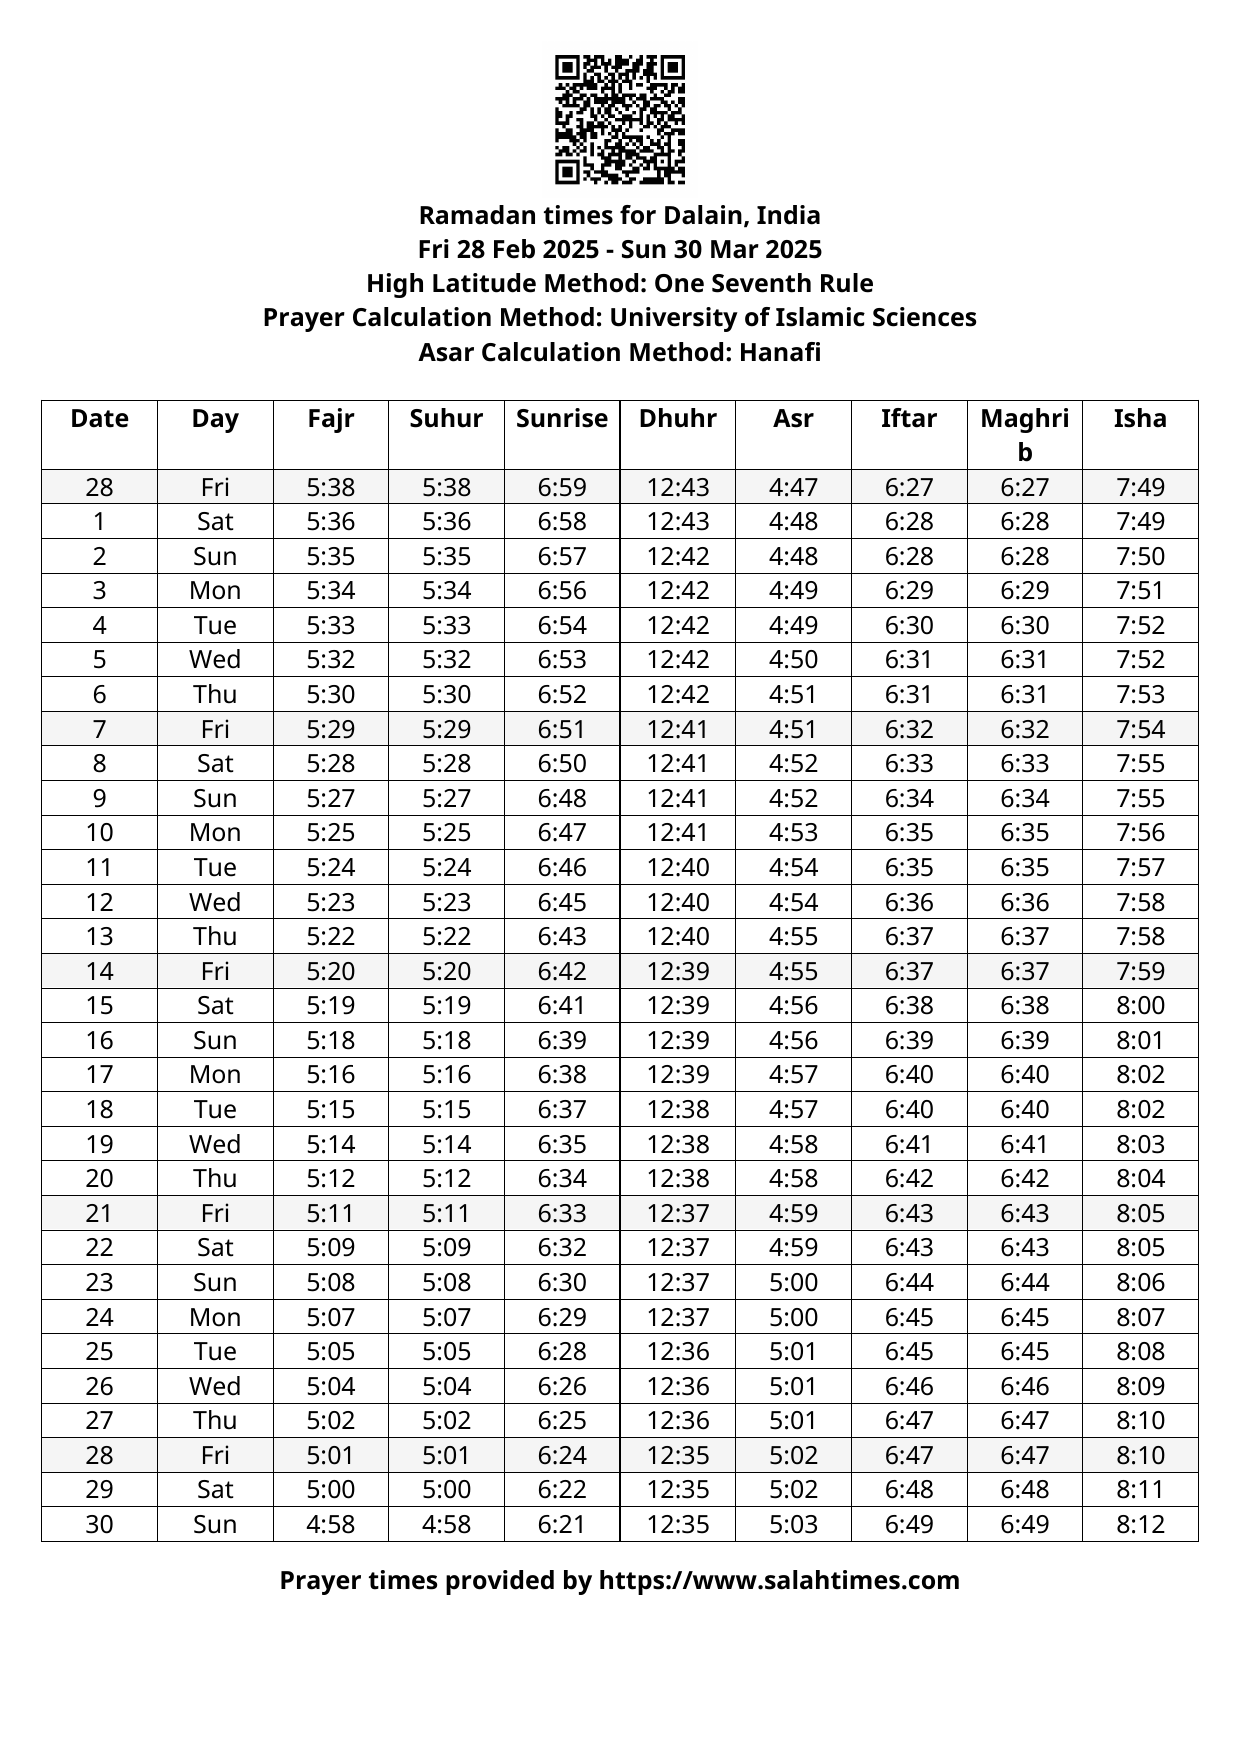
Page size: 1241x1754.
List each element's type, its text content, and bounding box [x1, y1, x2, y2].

table_cell 7:52 [1083, 608, 1198, 642]
table_cell 6:37 [968, 919, 1082, 953]
table_cell 5:09 [389, 1231, 504, 1264]
table_cell 12:38 [621, 1161, 735, 1195]
table_cell 6:35 [505, 1127, 619, 1160]
table_cell 4:58 [736, 1127, 851, 1160]
text Fri 28 Feb 2025 - Sun 30 Mar 2025 [42, 232, 1198, 266]
table_cell 12:37 [621, 1196, 735, 1229]
table_cell 6:37 [968, 954, 1082, 987]
table_cell Tue [158, 1334, 273, 1368]
table_cell 28 [42, 1438, 157, 1472]
table_cell 5:00 [736, 1265, 851, 1299]
table_cell 6:43 [505, 919, 619, 953]
table_header Fajr [274, 401, 388, 469]
table_cell Tue [158, 608, 273, 642]
table_cell 6:44 [968, 1265, 1082, 1299]
table_cell 15 [42, 989, 157, 1022]
table_cell 6:40 [968, 1092, 1082, 1126]
table_cell 8:07 [1083, 1300, 1198, 1333]
table_cell 6:41 [852, 1127, 967, 1160]
table_cell 5:00 [274, 1473, 388, 1506]
table_cell 6:46 [852, 1369, 967, 1402]
table_cell 12:42 [621, 677, 735, 711]
table_cell 6:31 [852, 677, 967, 711]
table_cell 8:05 [1083, 1196, 1198, 1229]
table_cell Mon [158, 816, 273, 849]
table_cell 12:42 [621, 643, 735, 676]
table_cell 5:22 [389, 919, 504, 953]
table_cell 5:02 [736, 1473, 851, 1506]
table_cell 6:34 [852, 781, 967, 814]
table_cell 4:49 [736, 574, 851, 607]
table_cell 16 [42, 1023, 157, 1057]
table_cell 29 [42, 1473, 157, 1506]
table_cell 6:28 [852, 539, 967, 572]
table_cell Wed [158, 885, 273, 918]
table_cell 5:18 [389, 1023, 504, 1057]
table_cell Fri [158, 1438, 273, 1472]
table_cell 6:36 [968, 885, 1082, 918]
table_cell 5:11 [274, 1196, 388, 1229]
table_cell 6:39 [852, 1023, 967, 1057]
table_cell 6:48 [852, 1473, 967, 1506]
table_cell 5:08 [389, 1265, 504, 1299]
table_cell 8:06 [1083, 1265, 1198, 1299]
table_cell 4:59 [736, 1196, 851, 1229]
table_cell 7:58 [1083, 919, 1198, 953]
table_cell 5:34 [389, 574, 504, 607]
table_cell 6:30 [968, 608, 1082, 642]
table_cell 8:09 [1083, 1369, 1198, 1402]
table_cell 6:41 [968, 1127, 1082, 1160]
table_cell 6:36 [852, 885, 967, 918]
table_cell 12:41 [621, 781, 735, 814]
table_cell 8:03 [1083, 1127, 1198, 1160]
table_cell 5:23 [274, 885, 388, 918]
table_cell Sun [158, 1507, 273, 1541]
table_cell 7 [42, 712, 157, 745]
table_cell 6:40 [852, 1058, 967, 1091]
text Prayer Calculation Method: University of Islamic Sciences [42, 300, 1198, 334]
table_cell 6:51 [505, 712, 619, 745]
table_cell Fri [158, 470, 273, 503]
table_cell 4:48 [736, 504, 851, 538]
table_cell 7:49 [1083, 470, 1198, 503]
table_cell 5:29 [274, 712, 388, 745]
table_cell 5:32 [389, 643, 504, 676]
table_cell 5:03 [736, 1507, 851, 1541]
table_cell 6:37 [852, 954, 967, 987]
table_cell 5:30 [274, 677, 388, 711]
table_cell 5 [42, 643, 157, 676]
table_cell 5:14 [389, 1127, 504, 1160]
table_cell 5:02 [736, 1438, 851, 1472]
table_cell 6:42 [505, 954, 619, 987]
table_cell 12:35 [621, 1438, 735, 1472]
table_cell 7:56 [1083, 816, 1198, 849]
table_cell 4:55 [736, 919, 851, 953]
table_cell 6:37 [505, 1092, 619, 1126]
table_cell 4:58 [736, 1161, 851, 1195]
table_cell 5:38 [389, 470, 504, 503]
table_cell 13 [42, 919, 157, 953]
table_cell 7:58 [1083, 885, 1198, 918]
table_cell 12:39 [621, 1058, 735, 1091]
table_cell 12:42 [621, 608, 735, 642]
table_cell 5:00 [389, 1473, 504, 1506]
table_cell Mon [158, 574, 273, 607]
table_cell 6:29 [852, 574, 967, 607]
table_cell 6:46 [968, 1369, 1082, 1402]
table_cell 5:28 [274, 746, 388, 780]
table_cell 5:30 [389, 677, 504, 711]
table_cell 18 [42, 1092, 157, 1126]
table_cell 4:51 [736, 712, 851, 745]
table_cell 12:43 [621, 504, 735, 538]
table_cell Wed [158, 1369, 273, 1402]
table_cell 8:02 [1083, 1058, 1198, 1091]
table_cell 12:42 [621, 574, 735, 607]
table_cell 5:15 [389, 1092, 504, 1126]
table_header Isha [1083, 401, 1198, 469]
table_cell Sat [158, 746, 273, 780]
table_cell 6:52 [505, 677, 619, 711]
table_cell 12:38 [621, 1127, 735, 1160]
table_cell 12:38 [621, 1092, 735, 1126]
table_cell 6:45 [968, 1300, 1082, 1333]
table_cell 6:28 [505, 1334, 619, 1368]
table_cell 5:05 [389, 1334, 504, 1368]
picture [542, 41, 699, 198]
table_header Day [158, 401, 273, 469]
table_cell 6:24 [505, 1438, 619, 1472]
table_cell 6:40 [968, 1058, 1082, 1091]
table_cell 12:35 [621, 1507, 735, 1541]
table_cell 5:24 [389, 850, 504, 884]
table_cell 6:45 [852, 1334, 967, 1368]
table_cell 14 [42, 954, 157, 987]
table_cell 6:59 [505, 470, 619, 503]
table_cell 6:33 [505, 1196, 619, 1229]
table_cell 4:48 [736, 539, 851, 572]
table_cell 4:52 [736, 746, 851, 780]
table_cell 20 [42, 1161, 157, 1195]
table_cell 4:57 [736, 1092, 851, 1126]
table_cell 19 [42, 1127, 157, 1160]
table_cell 5:33 [389, 608, 504, 642]
table_cell 6:35 [852, 850, 967, 884]
table_cell 6:49 [852, 1507, 967, 1541]
table_cell 24 [42, 1300, 157, 1333]
table_cell 6:22 [505, 1473, 619, 1506]
table_cell 6:25 [505, 1404, 619, 1437]
table_cell 4:58 [274, 1507, 388, 1541]
table_cell 6:30 [852, 608, 967, 642]
table_cell 27 [42, 1404, 157, 1437]
table_cell 4:55 [736, 954, 851, 987]
table_cell Sun [158, 781, 273, 814]
table_cell 6:38 [968, 989, 1082, 1022]
table_cell 6:58 [505, 504, 619, 538]
table_cell 8:08 [1083, 1334, 1198, 1368]
table_cell 21 [42, 1196, 157, 1229]
table_cell 6:48 [505, 781, 619, 814]
table_header Maghrib [968, 401, 1082, 469]
table_cell 5:20 [389, 954, 504, 987]
table_cell 12:37 [621, 1300, 735, 1333]
table_header Suhur [389, 401, 504, 469]
table_cell 5:09 [274, 1231, 388, 1264]
table_cell 5:19 [274, 989, 388, 1022]
table_cell 12:40 [621, 850, 735, 884]
table_cell 12:39 [621, 954, 735, 987]
table_cell 7:55 [1083, 746, 1198, 780]
table_cell 4:47 [736, 470, 851, 503]
table_cell 5:32 [274, 643, 388, 676]
table_cell 6:32 [968, 712, 1082, 745]
table_cell 6:32 [505, 1231, 619, 1264]
table_cell 5:02 [389, 1404, 504, 1437]
table_cell 6:45 [852, 1300, 967, 1333]
text Prayer times provided by https://www.salahtimes.com [42, 1563, 1198, 1597]
text Asar Calculation Method: Hanafi [42, 334, 1198, 368]
table_cell 6:28 [968, 504, 1082, 538]
table_cell 6:42 [852, 1161, 967, 1195]
table_cell 7:54 [1083, 712, 1198, 745]
table_cell 4:49 [736, 608, 851, 642]
table_cell 5:28 [389, 746, 504, 780]
text High Latitude Method: One Seventh Rule [42, 266, 1198, 300]
table_cell Sun [158, 539, 273, 572]
table_cell 6:29 [505, 1300, 619, 1333]
table_cell 7:50 [1083, 539, 1198, 572]
table_cell 5:16 [274, 1058, 388, 1091]
table_cell 5:23 [389, 885, 504, 918]
table_cell 5:29 [389, 712, 504, 745]
table_cell 5:12 [274, 1161, 388, 1195]
table_cell 5:11 [389, 1196, 504, 1229]
text Ramadan times for Dalain, India [42, 198, 1198, 232]
table_cell Tue [158, 850, 273, 884]
table_cell 5:02 [274, 1404, 388, 1437]
table_cell 8:05 [1083, 1231, 1198, 1264]
table_cell 6:43 [968, 1196, 1082, 1229]
table_cell 12:37 [621, 1231, 735, 1264]
table_cell 10 [42, 816, 157, 849]
table_cell 6:56 [505, 574, 619, 607]
table_cell Mon [158, 1300, 273, 1333]
table_cell 6:57 [505, 539, 619, 572]
table_cell Wed [158, 1127, 273, 1160]
table_cell 4:57 [736, 1058, 851, 1091]
table_cell 8:00 [1083, 989, 1198, 1022]
table_cell 6:53 [505, 643, 619, 676]
table_cell 6 [42, 677, 157, 711]
table_cell 6:27 [968, 470, 1082, 503]
table_cell 8:04 [1083, 1161, 1198, 1195]
table_cell 6:38 [852, 989, 967, 1022]
table_cell Thu [158, 1161, 273, 1195]
table_cell 8:12 [1083, 1507, 1198, 1541]
table_cell 9 [42, 781, 157, 814]
table_cell 6:28 [968, 539, 1082, 572]
table_cell 4:56 [736, 989, 851, 1022]
table_cell 12:43 [621, 470, 735, 503]
table_cell 8:11 [1083, 1473, 1198, 1506]
table_cell 8:01 [1083, 1023, 1198, 1057]
table_cell 22 [42, 1231, 157, 1264]
table_cell 4:52 [736, 781, 851, 814]
table_cell 5:01 [736, 1369, 851, 1402]
table_cell 7:57 [1083, 850, 1198, 884]
table_cell Sun [158, 1265, 273, 1299]
table_cell 11 [42, 850, 157, 884]
table_cell 12:36 [621, 1404, 735, 1437]
table_cell 12:41 [621, 816, 735, 849]
table_cell 7:49 [1083, 504, 1198, 538]
table_cell 6:35 [968, 816, 1082, 849]
table_cell 5:07 [389, 1300, 504, 1333]
table_cell 6:40 [852, 1092, 967, 1126]
table_cell 4:59 [736, 1231, 851, 1264]
table_cell 6:47 [505, 816, 619, 849]
table_cell 7:55 [1083, 781, 1198, 814]
table_cell 5:38 [274, 470, 388, 503]
table_cell 5:25 [389, 816, 504, 849]
table_cell 5:15 [274, 1092, 388, 1126]
table_cell 5:33 [274, 608, 388, 642]
table_cell 4:56 [736, 1023, 851, 1057]
table_cell 12:35 [621, 1473, 735, 1506]
table_cell 7:51 [1083, 574, 1198, 607]
table_cell 6:49 [968, 1507, 1082, 1541]
table_cell 6:34 [968, 781, 1082, 814]
table_cell 5:22 [274, 919, 388, 953]
table_cell 4:51 [736, 677, 851, 711]
table_cell 5:25 [274, 816, 388, 849]
table_cell 6:37 [852, 919, 967, 953]
table_cell 6:27 [852, 470, 967, 503]
table_cell 5:16 [389, 1058, 504, 1091]
table_header Date [42, 401, 157, 469]
table_cell 5:08 [274, 1265, 388, 1299]
table_cell 5:36 [274, 504, 388, 538]
table_cell 5:12 [389, 1161, 504, 1195]
table_cell 5:01 [736, 1404, 851, 1437]
table_cell 4:54 [736, 885, 851, 918]
table_cell 6:43 [852, 1231, 967, 1264]
table_cell 6:32 [852, 712, 967, 745]
table_cell 6:47 [852, 1404, 967, 1437]
table_cell 5:20 [274, 954, 388, 987]
table_cell 23 [42, 1265, 157, 1299]
table_cell 5:18 [274, 1023, 388, 1057]
table_cell 12:36 [621, 1369, 735, 1402]
table_cell 5:01 [736, 1334, 851, 1368]
table_cell Sat [158, 989, 273, 1022]
table_cell Tue [158, 1092, 273, 1126]
table_cell Sun [158, 1023, 273, 1057]
table_cell 3 [42, 574, 157, 607]
table_cell 8 [42, 746, 157, 780]
table_cell 7:52 [1083, 643, 1198, 676]
table_cell 6:39 [505, 1023, 619, 1057]
table_cell 6:50 [505, 746, 619, 780]
table_cell 6:30 [505, 1265, 619, 1299]
table_header Sunrise [505, 401, 619, 469]
table_cell 4:50 [736, 643, 851, 676]
table_cell 7:59 [1083, 954, 1198, 987]
table_cell 6:42 [968, 1161, 1082, 1195]
table_cell 6:47 [968, 1404, 1082, 1437]
table_cell 6:26 [505, 1369, 619, 1402]
table_cell 17 [42, 1058, 157, 1091]
table_cell Fri [158, 954, 273, 987]
table_cell Thu [158, 677, 273, 711]
table_cell 5:35 [274, 539, 388, 572]
table_cell 12 [42, 885, 157, 918]
table_cell 6:45 [505, 885, 619, 918]
table_cell 5:07 [274, 1300, 388, 1333]
table_cell 6:47 [968, 1438, 1082, 1472]
table_cell 6:34 [505, 1161, 619, 1195]
table_cell 4:58 [389, 1507, 504, 1541]
table_cell 5:00 [736, 1300, 851, 1333]
table_header Iftar [852, 401, 967, 469]
table_header Dhuhr [621, 401, 735, 469]
table_cell 6:38 [505, 1058, 619, 1091]
table_cell 12:42 [621, 539, 735, 572]
table_cell 6:41 [505, 989, 619, 1022]
table_cell 6:31 [968, 643, 1082, 676]
table_cell 25 [42, 1334, 157, 1368]
table_cell 5:01 [274, 1438, 388, 1472]
table_cell 6:33 [852, 746, 967, 780]
table_cell 12:39 [621, 1023, 735, 1057]
table_cell 12:40 [621, 885, 735, 918]
table_cell Fri [158, 1196, 273, 1229]
table_cell 6:48 [968, 1473, 1082, 1506]
table_cell 12:39 [621, 989, 735, 1022]
table_cell 8:10 [1083, 1438, 1198, 1472]
table_cell Sat [158, 1473, 273, 1506]
table_cell 6:33 [968, 746, 1082, 780]
table_cell Thu [158, 1404, 273, 1437]
table_cell 5:04 [389, 1369, 504, 1402]
table_cell 12:41 [621, 712, 735, 745]
table_cell 6:47 [852, 1438, 967, 1472]
table_cell 5:14 [274, 1127, 388, 1160]
table_cell 7:53 [1083, 677, 1198, 711]
table_cell 6:31 [968, 677, 1082, 711]
table_cell 6:21 [505, 1507, 619, 1541]
table_cell 6:39 [968, 1023, 1082, 1057]
table_cell 5:19 [389, 989, 504, 1022]
table_cell 28 [42, 470, 157, 503]
table_cell 6:45 [968, 1334, 1082, 1368]
table_cell 12:41 [621, 746, 735, 780]
table_cell Thu [158, 919, 273, 953]
table_cell 6:31 [852, 643, 967, 676]
table_cell 5:35 [389, 539, 504, 572]
table_cell Fri [158, 712, 273, 745]
table_cell 4 [42, 608, 157, 642]
table_cell 5:04 [274, 1369, 388, 1402]
table_cell 1 [42, 504, 157, 538]
table_cell Mon [158, 1058, 273, 1091]
table_cell 5:05 [274, 1334, 388, 1368]
table_cell 5:36 [389, 504, 504, 538]
table_cell 6:44 [852, 1265, 967, 1299]
table_cell 6:28 [852, 504, 967, 538]
table_cell 2 [42, 539, 157, 572]
table_cell 6:46 [505, 850, 619, 884]
table_cell 5:27 [274, 781, 388, 814]
table_cell 12:36 [621, 1334, 735, 1368]
table_cell 6:29 [968, 574, 1082, 607]
table_cell 26 [42, 1369, 157, 1402]
table_cell 8:10 [1083, 1404, 1198, 1437]
table_cell 6:35 [968, 850, 1082, 884]
table_cell 30 [42, 1507, 157, 1541]
table_header Asr [736, 401, 851, 469]
table_cell 4:53 [736, 816, 851, 849]
table_cell 5:27 [389, 781, 504, 814]
table_cell 6:43 [852, 1196, 967, 1229]
table_cell 5:01 [389, 1438, 504, 1472]
table_cell Sat [158, 1231, 273, 1264]
table_cell 5:24 [274, 850, 388, 884]
table_cell 6:43 [968, 1231, 1082, 1264]
table_cell 12:40 [621, 919, 735, 953]
table_cell 6:35 [852, 816, 967, 849]
table_cell 6:54 [505, 608, 619, 642]
table_cell Wed [158, 643, 273, 676]
table_cell 4:54 [736, 850, 851, 884]
table_cell 12:37 [621, 1265, 735, 1299]
table_cell 8:02 [1083, 1092, 1198, 1126]
table_cell 5:34 [274, 574, 388, 607]
table_cell Sat [158, 504, 273, 538]
